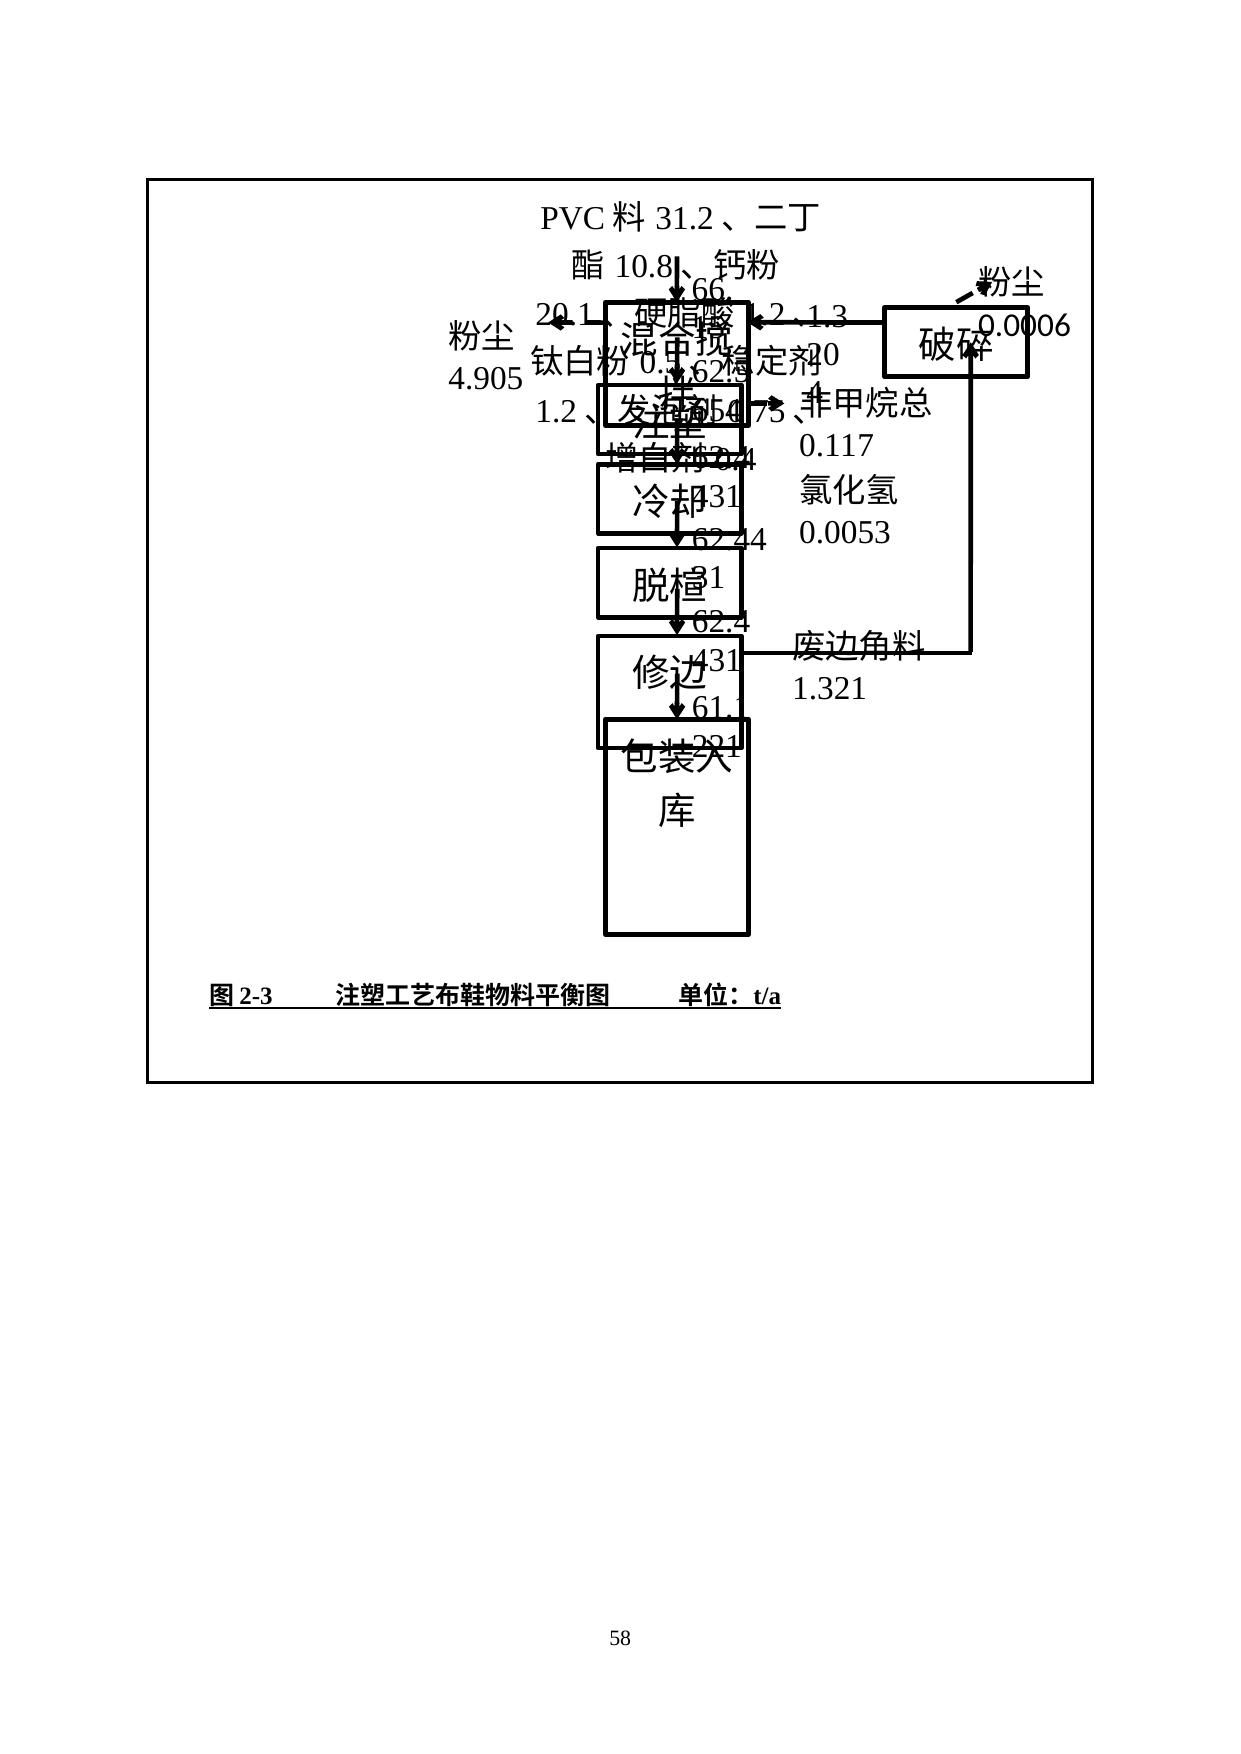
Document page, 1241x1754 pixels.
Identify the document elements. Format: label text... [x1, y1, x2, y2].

table_cell 工艺流程和产排污环节 1、注塑工艺布鞋生产线 图2-1 注塑工艺布鞋生产线工艺流程及产污环节图 工艺流程简述： （1）混合搅拌：项目外购PVC树脂、二丁酯、钙粉、硬脂酸、钛白粉等按照比例投入到原料车间搅拌机内进行混合搅拌。 （2）鞋面成型：外购的成品鞋面经过电烘箱软化后人工安装至鞋帮模具上，采用定型机热定型（70℃）。 （3）注塑：搅拌后的物料由人工加入料斗里，进加热料缸，再将PVC鞋底料注入模具中注塑鞋底，注塑过程为电加热，加热温度为190℃左右，该过程会产生非甲烷总烃和氯化氢。 （4）冷却：注塑好的鞋子通过利用间接冷却水冷却定型，模具冷却过程中使用水冷却，冷却水循环使用。 （5）脱楦：模具冷却后，经过人工脱鞋楦。 （6）修边：成品鞋在修边机完成修边，去除鞋底毛刺。该过程产生修边废料。 （7）包装：将注塑完成的鞋子内加装鞋垫，并收纳至鞋盒。将包装后的鞋盒使用包装箱进行打包，之后入库待售。 2、聚氨酯浇注工艺 图2-2 聚氨酯浇注生产线工艺流程及产污环节图 工艺流程简述： （1）原料预热：桶装聚氨酯A料、B料需要在预热烘箱中加热以降低物料粘度（温度为40~50℃），保持物料的流动性。 （2）中转罐：将聚氨酯A料、B料、C料和色浆分别倒入中转罐内。 （3）混合搅拌：将聚氨酯A料和色浆泵入搅拌机内搅拌均匀，然后按配比泵入聚氨酯B料、C料，进一步搅拌均匀。此过程为管道泵入，物料的输送过程全部在密闭管道内进行，进料采用底部、浸入管给料方式。 （4）鞋面软化、套楦：外购鞋帮经电烘箱（70℃）软化后由人工安装至鞋楦上。 （5）喷脱模剂、清洗浇注头：在模具上面喷上一层脱模剂（主要成分是水、硅油），然后将混合均匀鞋底原液注入模具中，循环流水线；定期用水性清洗剂对浇注头进行清洗（采用喷涂和抹布擦拭方式清洗），防止注孔堵塞。在喷脱模剂工段模具轨道下方设置不锈钢托盘，对滴洒的脱模剂进行收集回用。该工序产生非甲烷总烃、废包装桶和废抹布。 （6）浇注、烘干、脱模：聚氨酯混合液由计量泵计量后将料浇注到鞋模中；将套有鞋帮的鞋楦放入模具固定，然后鞋楦下压与鞋底模具进行压合，人工合模后进入流水线，模具缓慢通过聚氨酯加热定型烘道，该通道使用电加热保温，将模具温度保持在70~80℃，等聚氨酯原液发泡成型后与鞋面完全贴合，将模具打开，取出成品鞋。然后进行喷脱模剂、注入聚氨酯混合液，循环流水线。此过程会产生非甲烷总烃。 （7）修边：成品鞋在修边机完成修边，去除鞋底毛刺。该过程产生废边角料。 （8）包装：将注塑完成的鞋子内加装鞋垫，并收纳至鞋盒。将包装后的鞋盒使用包装箱进行打包，之后入库待售。 3、冷粘工艺 图2-3 冷粘生产线工艺流程及产污环节图 工艺流程简述： （1）鞋帮处理 外购鞋帮经电加热蒸汽机进行蒸汽软化处理，之后利用套楦器人工套楦，经热定型机进行干燥定型（70℃），然后人工利用荧光画线笔进行画线。 项目蒸汽由自备电加热蒸汽机供给，使用电为能源，使用自来水为原料。 （2）刷处理剂、烘干 画线后鞋帮、鞋底人工进行处理剂刷涂。处理剂可有效的去除表面上物理粘附的杂质，更重要的作用是可以在材料表面形成一层新的表面层，这层表面层对胶粘剂有良好的润湿性及亲和作用，在材料表面和胶粘剂之间起了“桥”的过渡作用，使其表面的可粘接性增强，提高了鞋用胶的粘合强度和耐久性。 刷处理剂后的鞋面、鞋底进入处理剂烘机进行烘干，烘干采用电加热，温度控制在75~85℃，烘干道内停留时间约1min。 （3）上胶、烘干 人工对处理剂烘干后的鞋面和鞋底分别进行两次涂胶、两次烘干（温度95-110℃）。烘干机均采用电加热。 （4）合底、压底 两次涂胶、烘干后的鞋面和鞋底进行人工合底，然后经压合机进行压合。 （5）冷却 压合后鞋面、鞋底进入冷却定型机进行冷却定型。 （6）拔楦、包装、入库 冷却定型后，人工将成品鞋自鞋楦中拔出，然后包装入库待售。 3、产污环节 本项目产污环节见下表。 表2-9 项目产污环节汇总表 4、物料平衡和水平衡 （1）物料平衡图 图2-3 注塑工艺布鞋物料平衡图 单位：t/a [149, 181, 1091, 1081]
